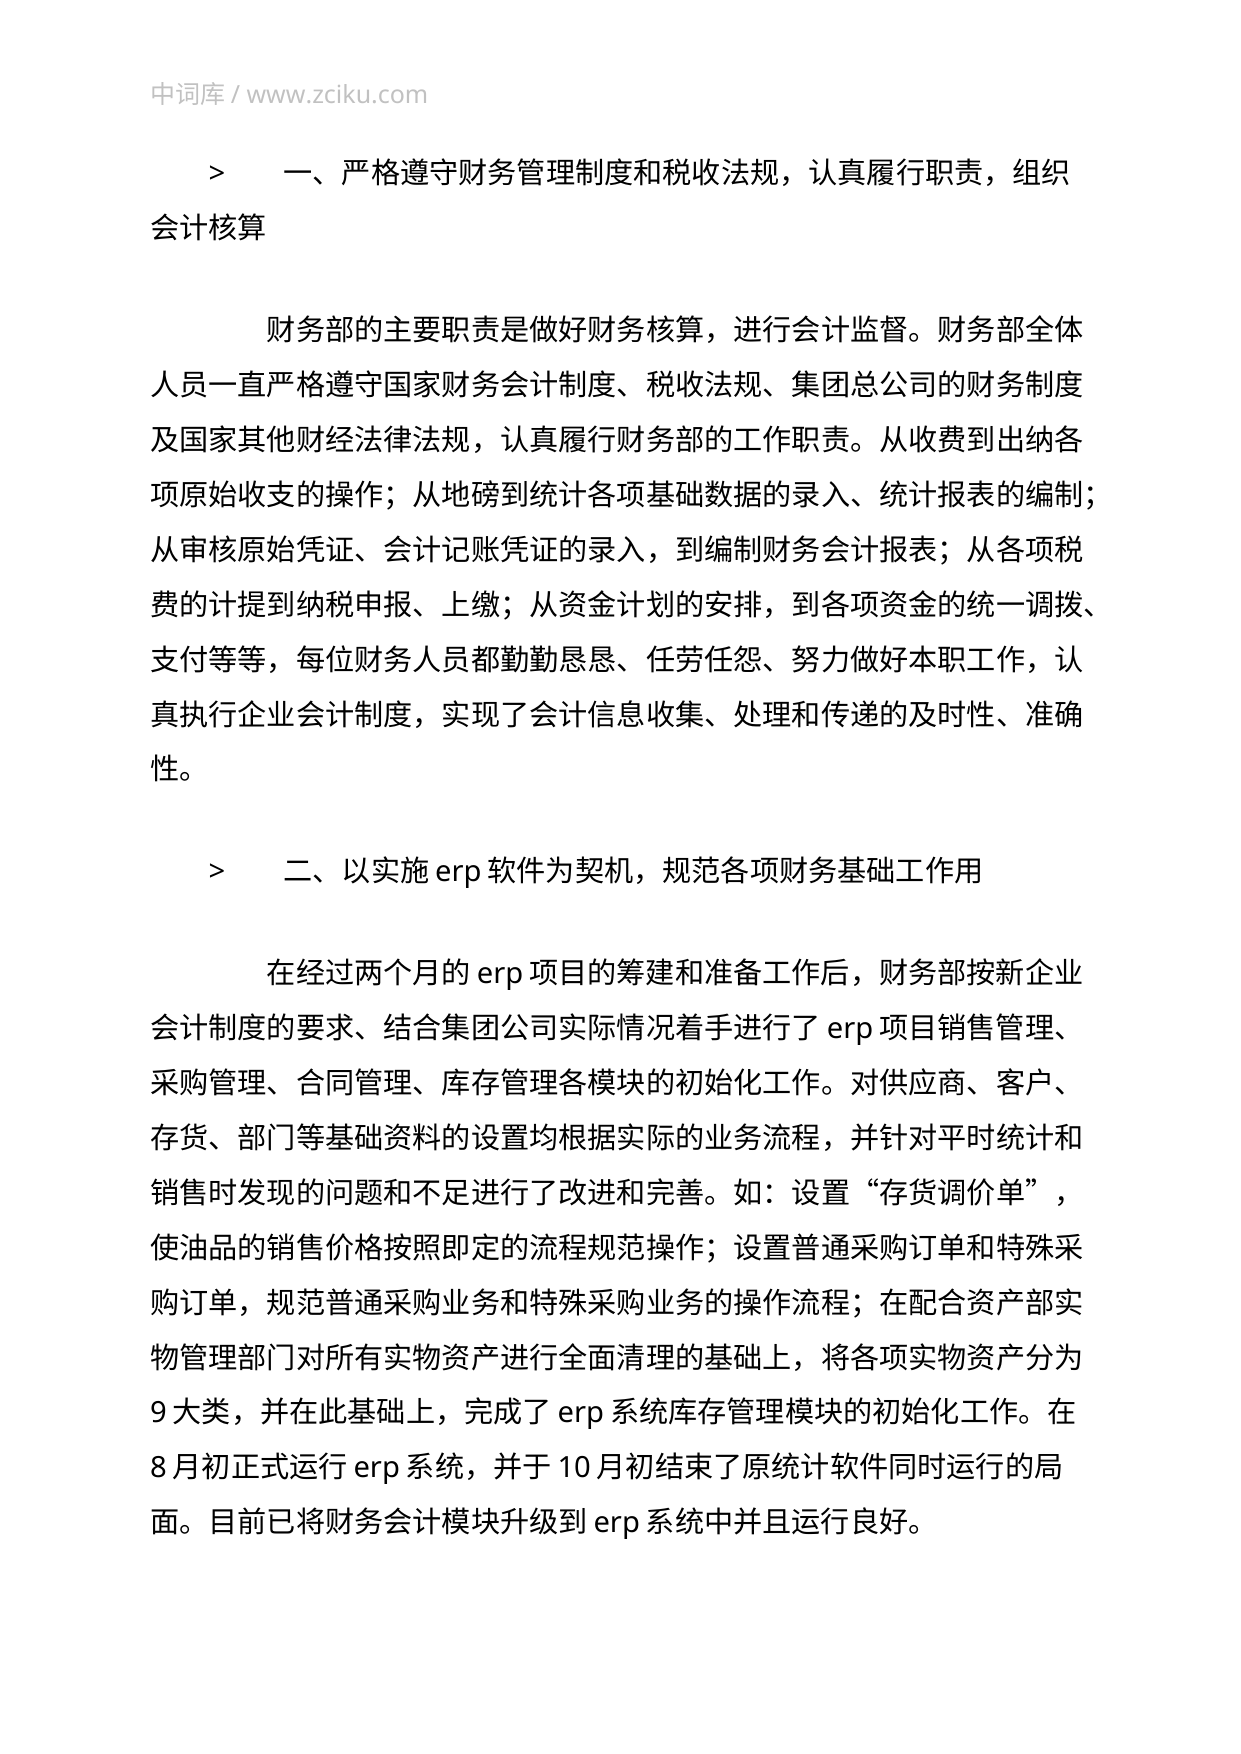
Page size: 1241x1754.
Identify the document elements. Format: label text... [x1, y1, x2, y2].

text 在经过两个月的erp项目的筹建和准备工作后，财务部按新企业会计制度的要求、结合集团公司实际情况着手进行了erp项目销售管理、采购管理、合同管理、库存管理各模块的初始化工作。对供应商、客户、存货、部门等基础资料的设置均根据实际的业务流程，并针对平时统计和销售时发现的问题和不足进行了改进和完善。如：设置“存货调价单”，使油品的销售价格按照即定的流程规范操作；设置普通采购订单和特殊采购订单，规范普通采购业务和特殊采购业务的操作流程；在配合资产部实物管理部门对所有实物资产进行全面清理的基础上，将各项实物资产分为9大类，并在此基础上，完成了erp系统库存管理模块的初始化工作。在8月初正式运行erp系统，并于10月初结束了原统计软件同时运行的局面。目前已将财务会计模块升级到erp系统中并且运行良好。 [150, 950, 1090, 1541]
text 财务部的主要职责是做好财务核算，进行会计监督。财务部全体人员一直严格遵守国家财务会计制度、税收法规、集团总公司的财务制度及国家其他财经法律法规，认真履行财务部的工作职责。从收费到出纳各项原始收支的操作；从地磅到统计各项基础数据的录入、统计报表的编制；从审核原始凭证、会计记账凭证的录入，到编制财务会计报表；从各项税费的计提到纳税申报、上缴；从资金计划的安排，到各项资金的统一调拨、支付等等，每位财务人员都勤勤恳恳、任劳任怨、努力做好本职工作，认真执行企业会计制度，实现了会计信息收集、处理和传递的及时性、准确性。 [150, 307, 1090, 788]
text > 二、以实施erp软件为契机，规范各项财务基础工作用 [150, 848, 1090, 890]
text > 一、严格遵守财务管理制度和税收法规，认真履行职责，组织会计核算 [150, 150, 1090, 247]
